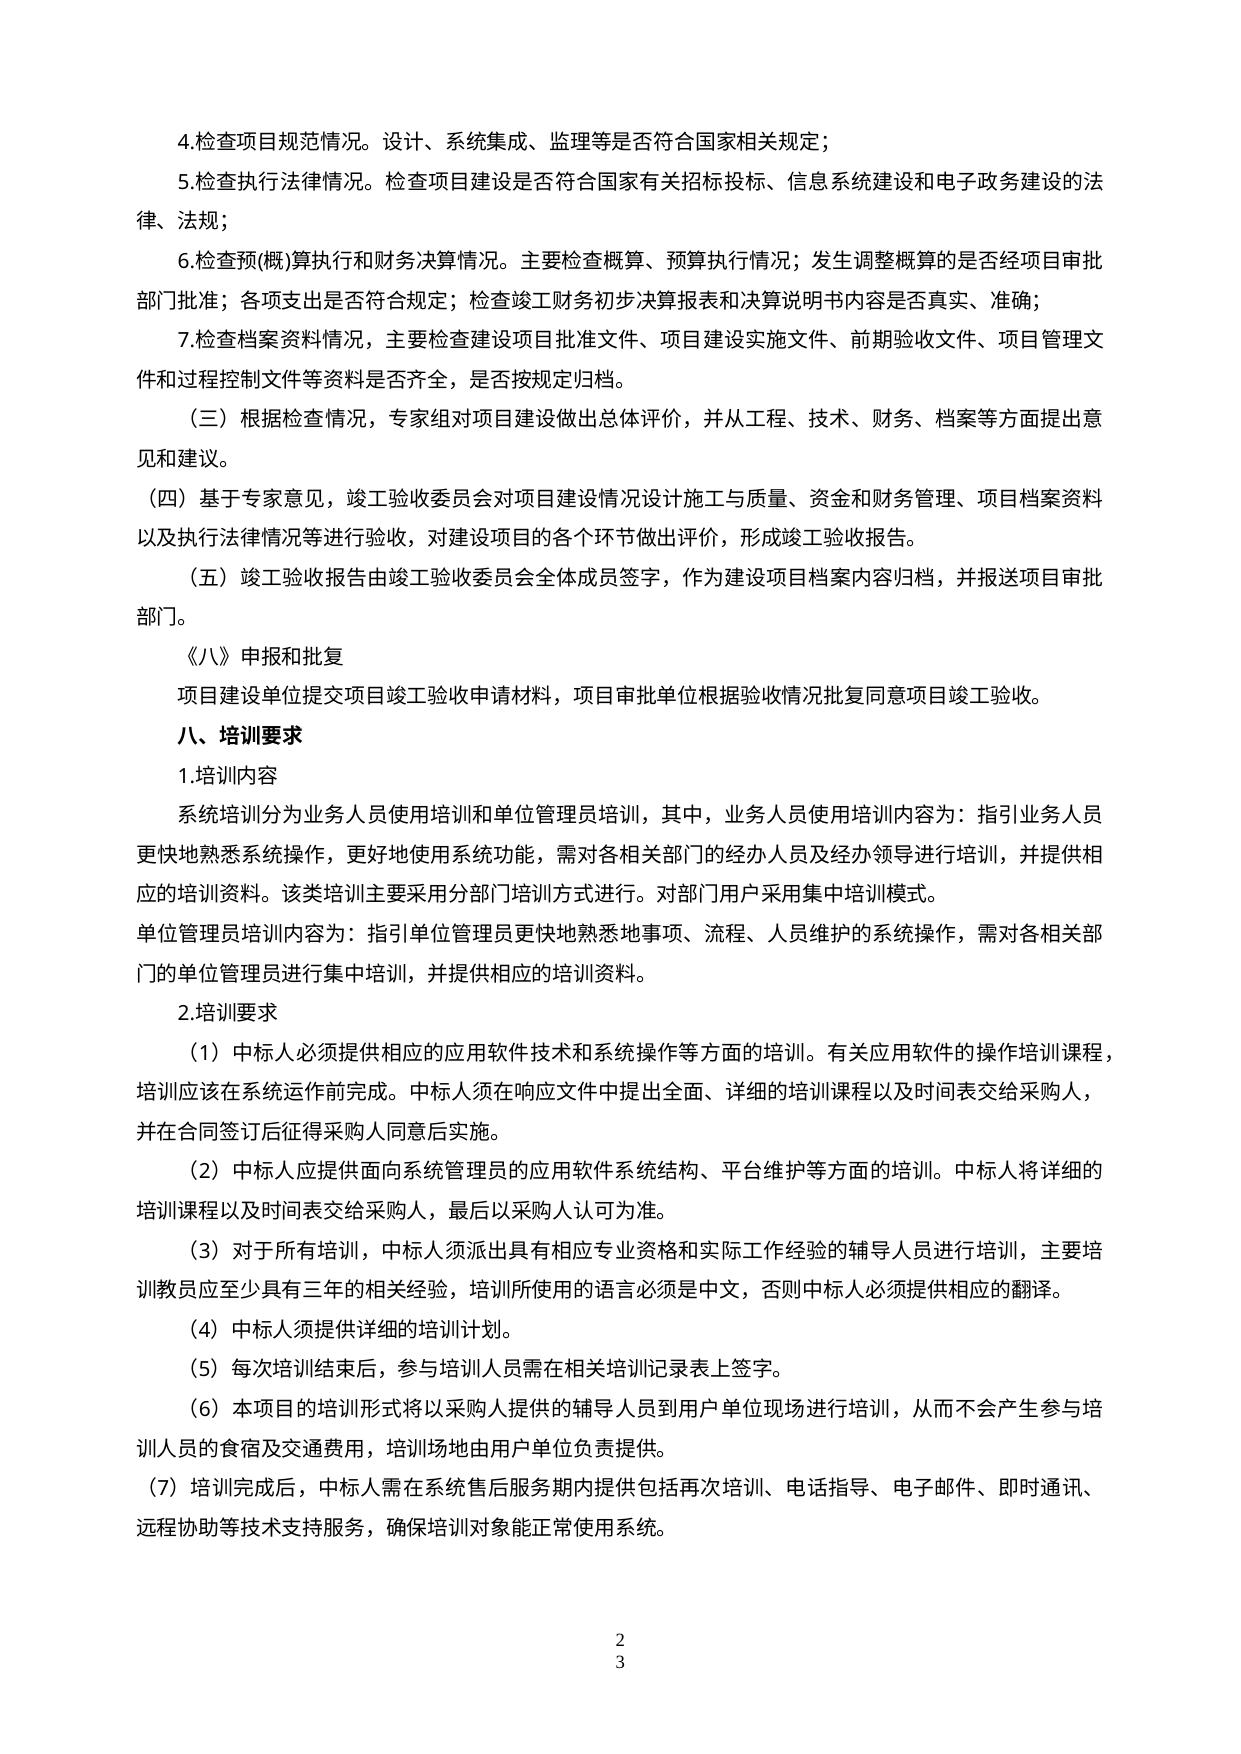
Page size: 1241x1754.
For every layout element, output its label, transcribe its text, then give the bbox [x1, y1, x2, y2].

text （7）培训完成后，中标人需在系统售后服务期内提供包括再次培训、电话指导、电子邮件、即时通讯、远程协助等技术支持服务，确保培训对象能正常使用系统。 [136, 1464, 1104, 1543]
text 4.检查项目规范情况。设计、系统集成、监理等是否符合国家相关规定； [136, 118, 1104, 158]
text （3）对于所有培训，中标人须派出具有相应专业资格和实际工作经验的辅导人员进行培训，主要培训教员应至少具有三年的相关经验，培训所使用的语言必须是中文，否则中标人必须提供相应的翻译。 [136, 1226, 1104, 1306]
text 系统培训分为业务人员使用培训和单位管理员培训，其中，业务人员使用培训内容为：指引业务人员更快地熟悉系统操作，更好地使用系统功能，需对各相关部门的经办人员及经办领导进行培训，并提供相应的培训资料。该类培训主要采用分部门培训方式进行。对部门用户采用集中培训模式。 [136, 791, 1104, 910]
text （2）中标人应提供面向系统管理员的应用软件系统结构、平台维护等方面的培训。中标人将详细的培训课程以及时间表交给采购人，最后以采购人认可为准。 [136, 1147, 1104, 1226]
text （1）中标人必须提供相应的应用软件技术和系统操作等方面的培训。有关应用软件的操作培训课程，培训应该在系统运作前完成。中标人须在响应文件中提出全面、详细的培训课程以及时间表交给采购人，并在合同签订后征得采购人同意后实施。 [136, 1028, 1104, 1147]
text 7.检查档案资料情况，主要检查建设项目批准文件、项目建设实施文件、前期验收文件、项目管理文件和过程控制文件等资料是否齐全，是否按规定归档。 [136, 316, 1104, 395]
text （五）竣工验收报告由竣工验收委员会全体成员签字，作为建设项目档案内容归档，并报送项目审批部门。 [136, 553, 1104, 633]
text 6.检查预(概)算执行和财务决算情况。主要检查概算、预算执行情况；发生调整概算的是否经项目审批部门批准；各项支出是否符合规定；检查竣工财务初步决算报表和决算说明书内容是否真实、准确； [136, 237, 1104, 316]
text 八、培训要求 [136, 712, 1104, 751]
text 5.检查执行法律情况。检查项目建设是否符合国家有关招标投标、信息系统建设和电子政务建设的法律、法规； [136, 158, 1104, 237]
text （5）每次培训结束后，参与培训人员需在相关培训记录表上签字。 [136, 1345, 1104, 1385]
text （6）本项目的培训形式将以采购人提供的辅导人员到用户单位现场进行培训，从而不会产生参与培训人员的食宿及交通费用，培训场地由用户单位负责提供。 [136, 1385, 1104, 1464]
text 2.培训要求 [136, 989, 1104, 1028]
text （三）根据检查情况，专家组对项目建设做出总体评价，并从工程、技术、财务、档案等方面提出意见和建议。 [136, 395, 1104, 474]
text 项目建设单位提交项目竣工验收申请材料，项目审批单位根据验收情况批复同意项目竣工验收。 [136, 672, 1104, 712]
text 单位管理员培训内容为：指引单位管理员更快地熟悉地事项、流程、人员维护的系统操作，需对各相关部门的单位管理员进行集中培训，并提供相应的培训资料。 [136, 910, 1104, 989]
text 《八》申报和批复 [136, 633, 1104, 672]
text （4）中标人须提供详细的培训计划。 [136, 1306, 1104, 1345]
text （四）基于专家意见，竣工验收委员会对项目建设情况设计施工与质量、资金和财务管理、项目档案资料以及执行法律情况等进行验收，对建设项目的各个环节做出评价，形成竣工验收报告。 [136, 474, 1104, 553]
text 1.培训内容 [136, 751, 1104, 791]
